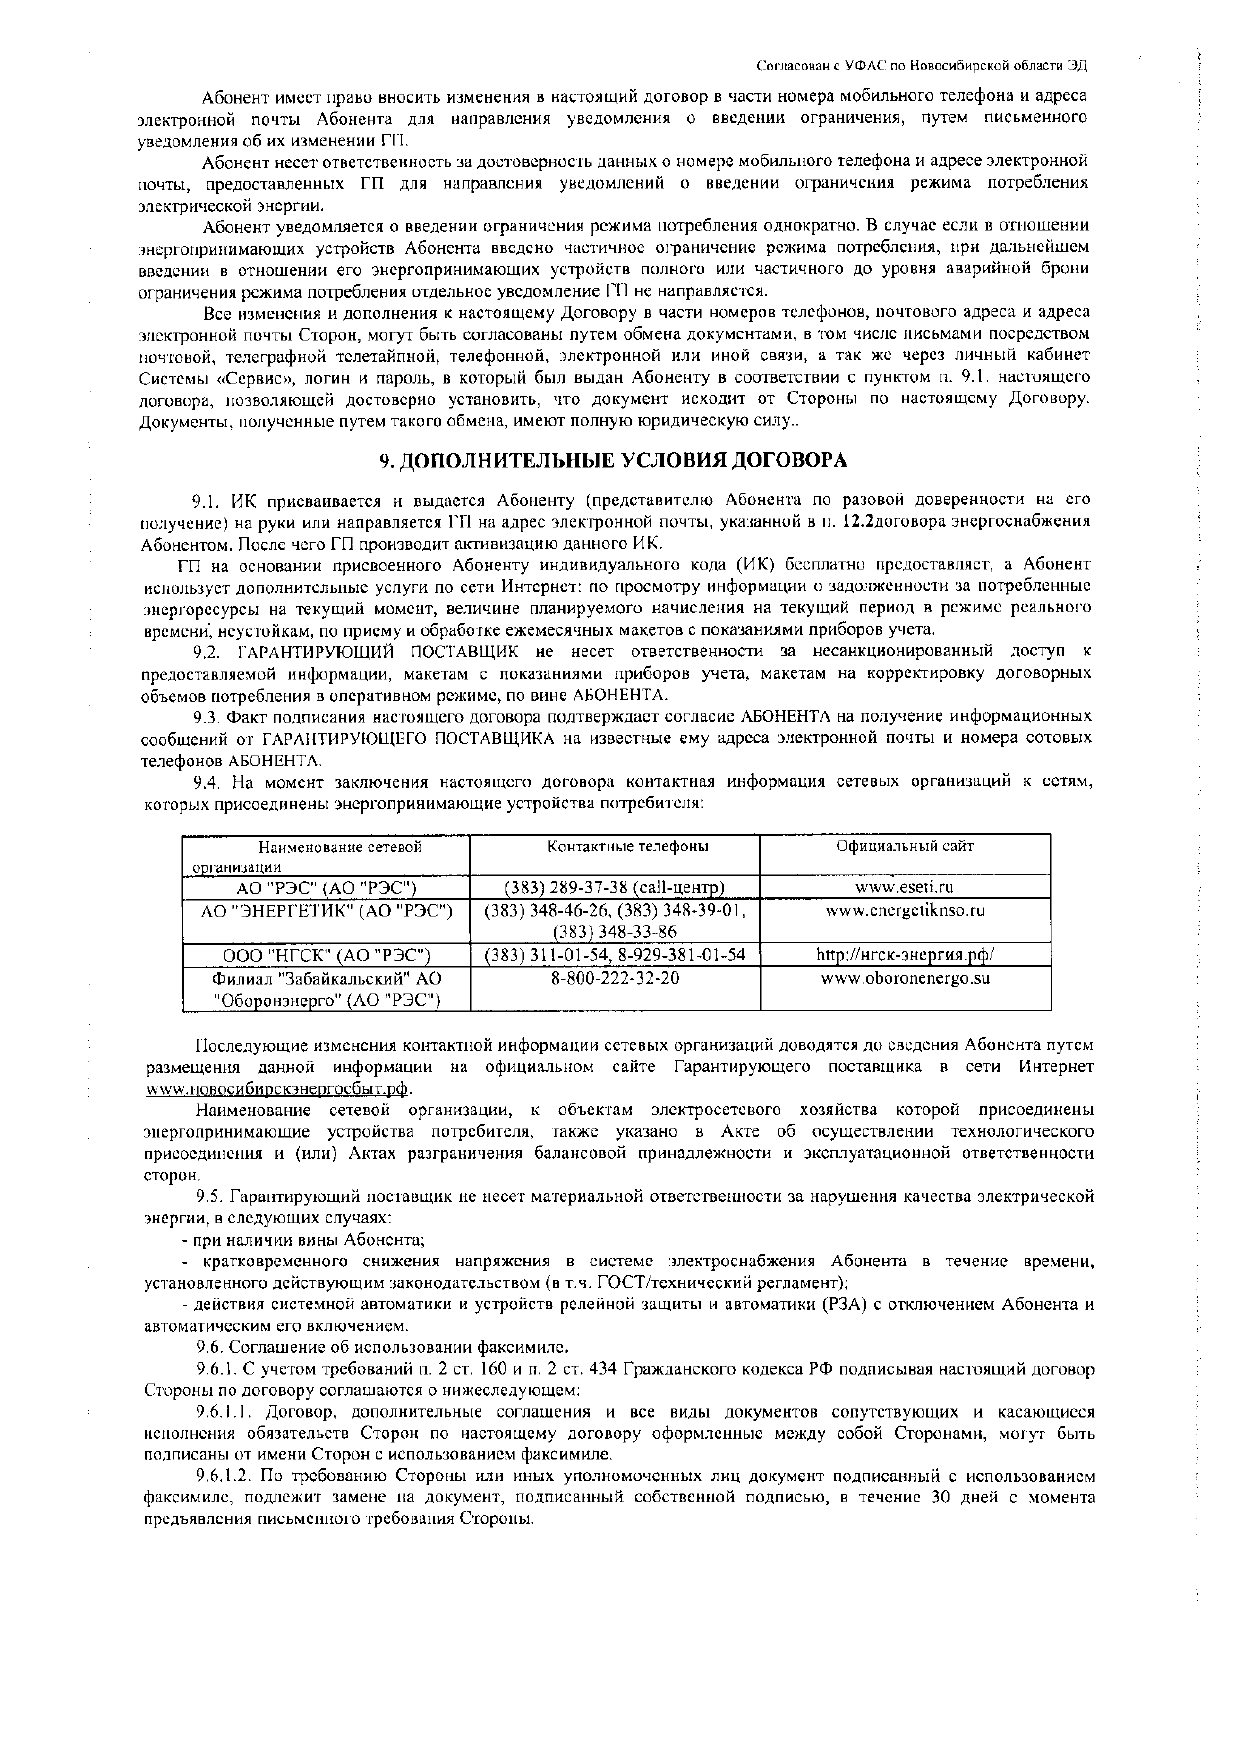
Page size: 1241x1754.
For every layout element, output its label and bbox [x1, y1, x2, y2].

picture [88, 44, 1205, 1612]
